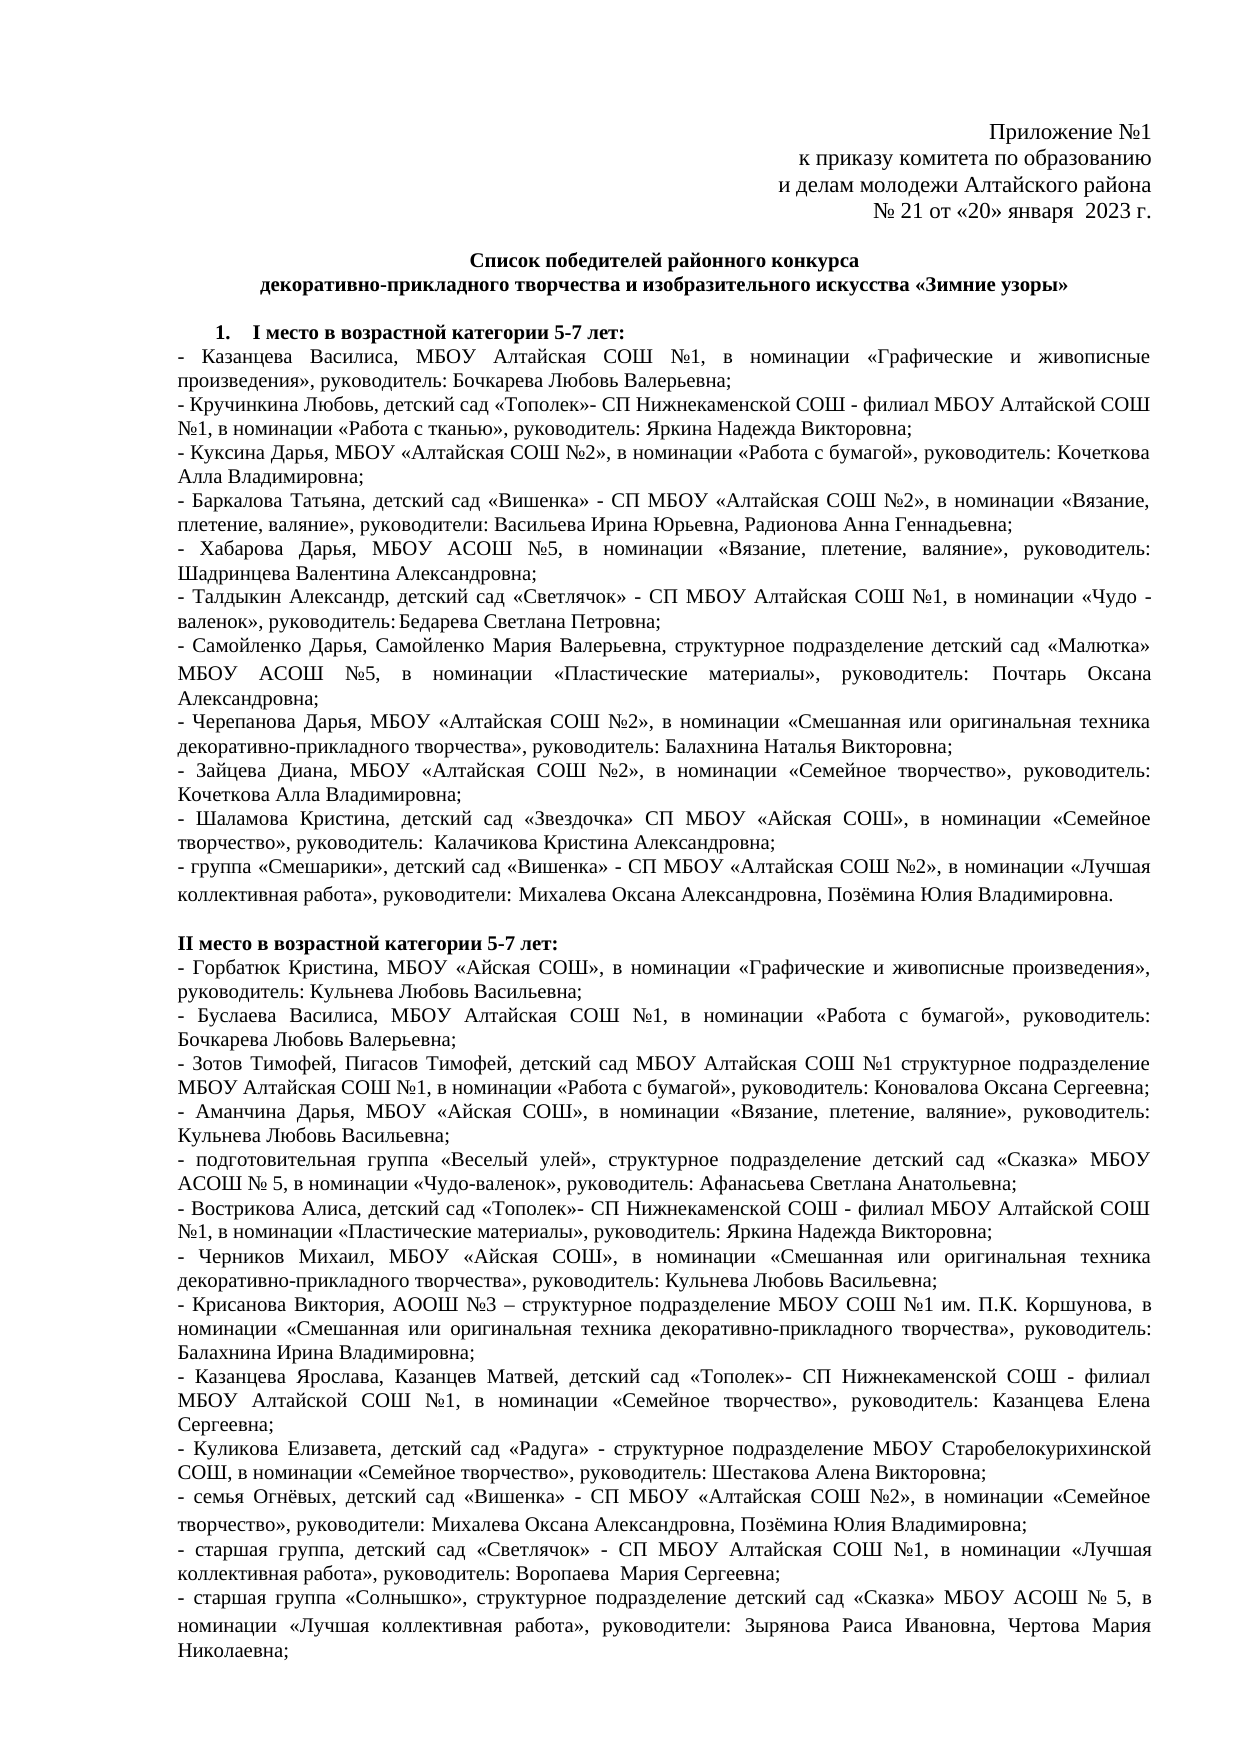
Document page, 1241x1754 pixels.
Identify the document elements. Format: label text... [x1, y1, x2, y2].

text - Горбатюк Кристина, МБОУ «Айская СОШ», в номинации «Графические и живописные произведения», руководитель: Кульнева Любовь Васильевна; [177, 955, 1152, 1003]
text - Казанцева Ярослава, Казанцев Матвей, детский сад «Тополек»- СП Нижнекаменской СОШ - филиал МБОУ Алтайской СОШ №1, в номинации «Семейное творчество», руководитель: Казанцева Елена Сергеевна; [177, 1364, 1152, 1436]
text - Хабарова Дарья, МБОУ АСОШ №5, в номинации «Вязание, плетение, валяние», руководитель: Шадринцева Валентина Александровна; [177, 536, 1152, 584]
text декоративно-прикладного творчества и изобразительного искусства «Зимние узоры» [177, 272, 1152, 296]
text - Черников Михаил, МБОУ «Айская СОШ», в номинации «Смешанная или оригинальная техника декоративно-прикладного творчества», руководитель: Кульнева Любовь Васильевна; [177, 1243, 1152, 1292]
text к приказу комитета по образованию [620, 144, 1152, 171]
text Приложение №1 [177, 118, 1152, 144]
text Список победителей районного конкурса [177, 248, 1152, 272]
text - Куксина Дарья, МБОУ «Алтайская СОШ №2», в номинации «Работа с бумагой», руководитель: Кочеткова Алла Владимировна; [177, 440, 1152, 488]
text - старшая группа «Солнышко», структурное подразделение детский сад «Сказка» МБОУ АСОШ № 5, в номинации «Лучшая коллективная работа», руководители: Зырянова Раиса Ивановна, Чертова Мария Николаевна; [177, 1585, 1152, 1662]
text - Вострикова Алиса, детский сад «Тополек»- СП Нижнекаменской СОШ - филиал МБОУ Алтайской СОШ №1, в номинации «Пластические материалы», руководитель: Яркина Надежда Викторовна; [177, 1195, 1152, 1243]
text - группа «Смешарики», детский сад «Вишенка» - СП МБОУ «Алтайская СОШ №2», в номинации «Лучшая коллективная работа», руководители: Михалева Оксана Александровна, Позёмина Юлия Владимировна. [177, 854, 1152, 907]
text № 21 от «20» января 2023 г. [177, 197, 1152, 223]
text - Куликова Елизавета, детский сад «Радуга» - структурное подразделение МБОУ Старобелокурихинской СОШ, в номинации «Семейное творчество», руководитель: Шестакова Алена Викторовна; [177, 1436, 1152, 1484]
text - старшая группа, детский сад «Светлячок» - СП МБОУ Алтайская СОШ №1, в номинации «Лучшая коллективная работа», руководитель: Воропаева Мария Сергеевна; [177, 1537, 1152, 1585]
text II место в возрастной категории 5-7 лет: [177, 931, 1152, 955]
text - Черепанова Дарья, МБОУ «Алтайская СОШ №2», в номинации «Смешанная или оригинальная техника декоративно-прикладного творчества», руководитель: Балахнина Наталья Викторовна; [177, 709, 1152, 758]
text и делам молодежи Алтайского района [693, 171, 1152, 197]
text - подготовительная группа «Веселый улей», структурное подразделение детский сад «Сказка» МБОУ АСОШ № 5, в номинации «Чудо-валенок», руководитель: Афанасьева Светлана Анатольевна; [177, 1147, 1152, 1195]
text - Аманчина Дарья, МБОУ «Айская СОШ», в номинации «Вязание, плетение, валяние», руководитель: Кульнева Любовь Васильевна; [177, 1099, 1152, 1147]
text - Буслаева Василиса, МБОУ Алтайская СОШ №1, в номинации «Работа с бумагой», руководитель: Бочкарева Любовь Валерьевна; [177, 1003, 1152, 1051]
list I место в возрастной категории 5-7 лет: [215, 320, 1152, 344]
text - Самойленко Дарья, Самойленко Мария Валерьевна, структурное подразделение детский сад «Малютка» МБОУ АСОШ №5, в номинации «Пластические материалы», руководитель: Почтарь Оксана Александровна; [177, 633, 1152, 709]
text - Баркалова Татьяна, детский сад «Вишенка» - СП МБОУ «Алтайская СОШ №2», в номинации «Вязание, плетение, валяние», руководители: Васильева Ирина Юрьевна, Радионова Анна Геннадьевна; [177, 488, 1152, 536]
text - Казанцева Василиса, МБОУ Алтайская СОШ №1, в номинации «Графические и живописные произведения», руководитель: Бочкарева Любовь Валерьевна; [177, 344, 1152, 392]
text - семья Огнёвых, детский сад «Вишенка» - СП МБОУ «Алтайская СОШ №2», в номинации «Семейное творчество», руководители: Михалева Оксана Александровна, Позёмина Юлия Владимировна; [177, 1484, 1152, 1537]
text - Шаламова Кристина, детский сад «Звездочка» СП МБОУ «Айская СОШ», в номинации «Семейное творчество», руководитель: Калачикова Кристина Александровна; [177, 806, 1152, 854]
text - Зотов Тимофей, Пигасов Тимофей, детский сад МБОУ Алтайская СОШ №1 структурное подразделение МБОУ Алтайская СОШ №1, в номинации «Работа с бумагой», руководитель: Коновалова Оксана Сергеевна; [177, 1051, 1152, 1099]
text - Кручинкина Любовь, детский сад «Тополек»- СП Нижнекаменской СОШ - филиал МБОУ Алтайской СОШ №1, в номинации «Работа с тканью», руководитель: Яркина Надежда Викторовна; [177, 392, 1152, 440]
text - Крисанова Виктория, АООШ №3 – структурное подразделение МБОУ СОШ №1 им. П.К. Коршунова, в номинации «Смешанная или оригинальная техника декоративно-прикладного творчества», руководитель: Балахнина Ирина Владимировна; [177, 1292, 1152, 1364]
text - Талдыкин Александр, детский сад «Светлячок» - СП МБОУ Алтайская СОШ №1, в номинации «Чудо -валенок», руководитель: Бедарева Светлана Петровна; [177, 584, 1152, 633]
text - Зайцева Диана, МБОУ «Алтайская СОШ №2», в номинации «Семейное творчество», руководитель: Кочеткова Алла Владимировна; [177, 758, 1152, 806]
